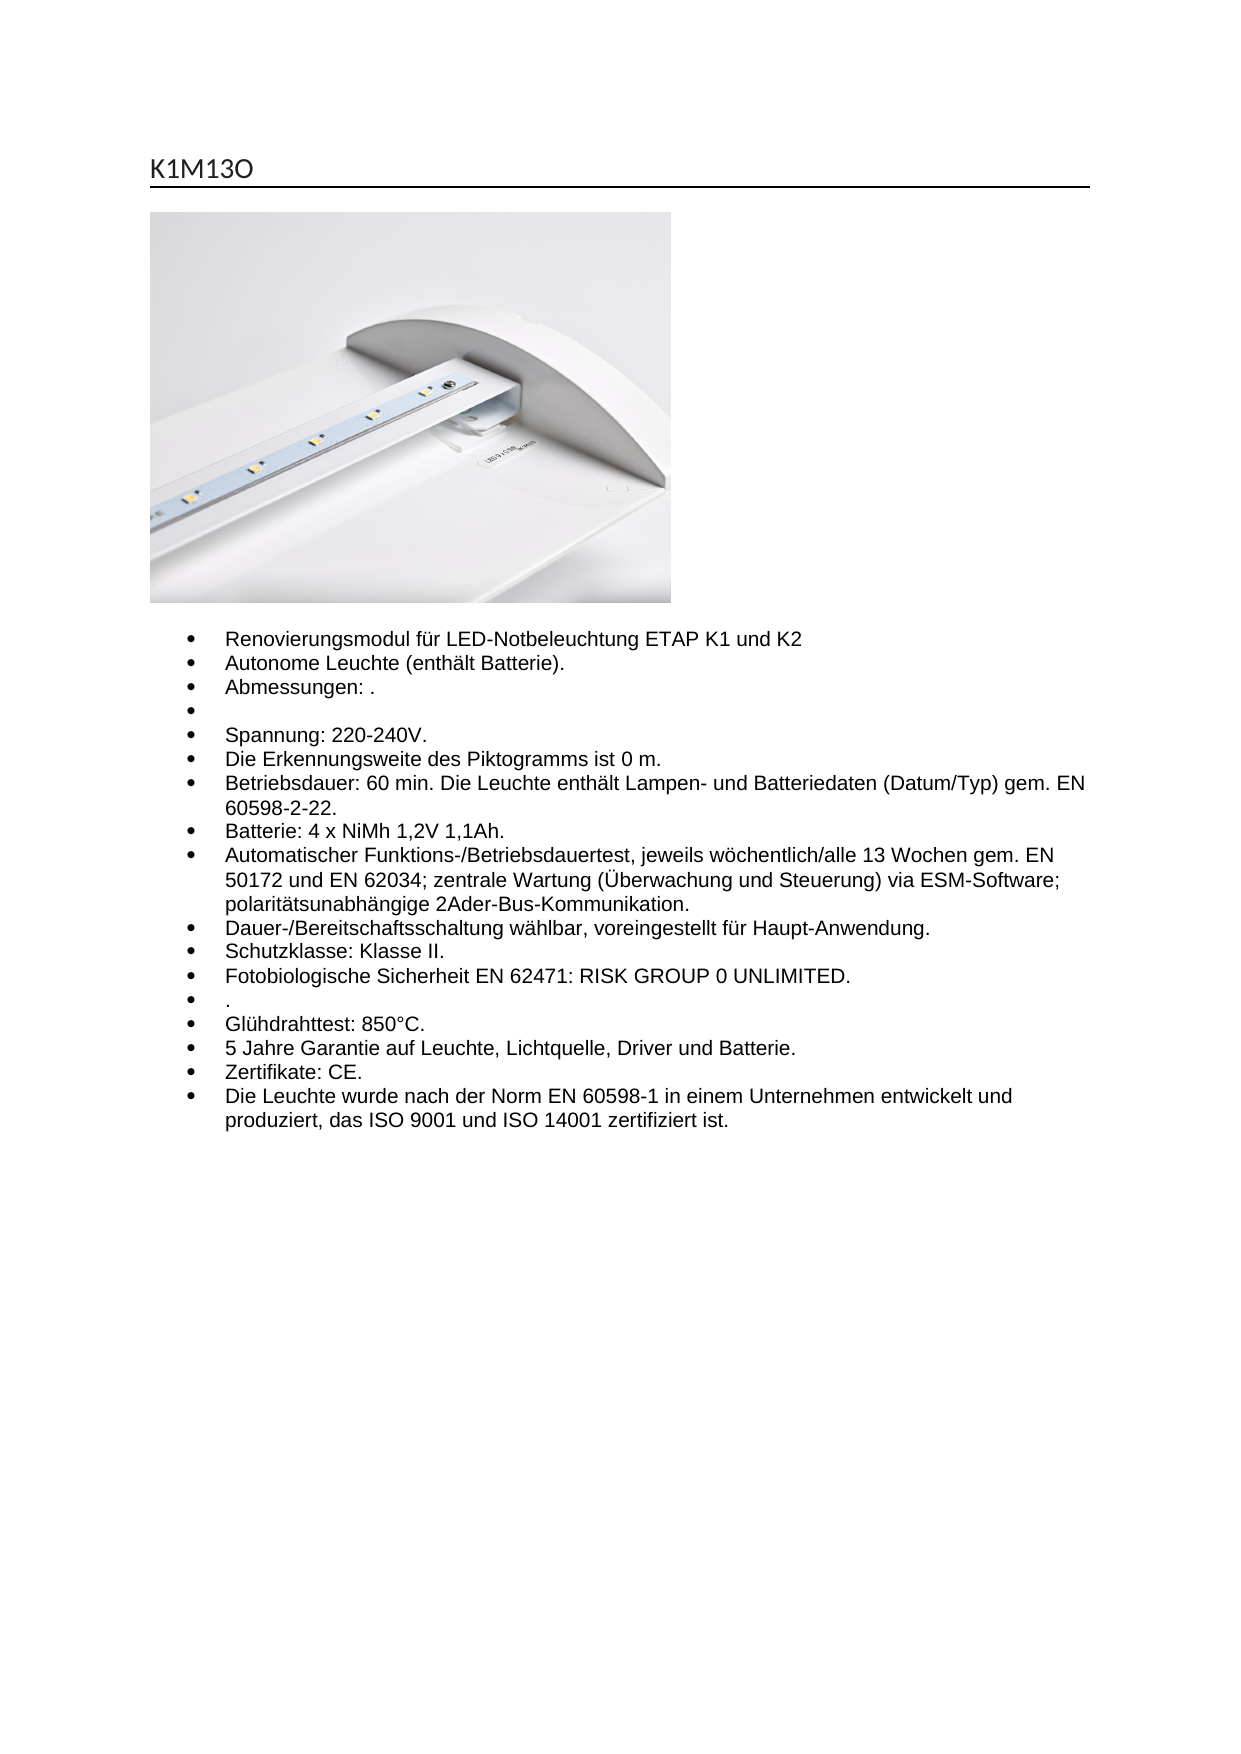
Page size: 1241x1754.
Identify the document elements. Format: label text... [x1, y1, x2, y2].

list 5 Jahre Garantie auf Leuchte, Lichtquelle, Driver und Batterie. [187, 1036, 1090, 1060]
list Dauer-/Bereitschaftsschaltung wählbar, voreingestellt für Haupt-Anwendung. [187, 915, 1090, 939]
list Die Leuchte wurde nach der Norm EN 60598-1 in einem Unternehmen entwickelt und produziert, das ISO 9001 und ISO 14001 zertifiziert ist. [187, 1084, 1090, 1132]
list . [187, 987, 1090, 1012]
list Spannung: 220-240V. [187, 723, 1090, 747]
list Batterie: 4 x NiMh 1,2V 1,1Ah. [187, 819, 1090, 843]
list Renovierungsmodul für LED-Notbeleuchtung ETAP K1 und K2 [187, 627, 1090, 651]
list Automatischer Funktions-/Betriebsdauertest, jeweils wöchentlich/alle 13 Wochen gem. EN 50172 und EN 62034; zentrale Wartung (Überwachung und Steuerung) via ESM-Software; polaritätsunabhängige 2Ader-Bus-Kommunikation. [187, 843, 1090, 915]
list Abmessungen: . [187, 675, 1090, 699]
text K1M13O [150, 150, 1090, 186]
list Schutzklasse: Klasse II. [187, 939, 1090, 963]
list Autonome Leuchte (enthält Batterie). [187, 651, 1090, 675]
list Fotobiologische Sicherheit EN 62471: RISK GROUP 0 UNLIMITED. [187, 963, 1090, 987]
list Die Erkennungsweite des Piktogramms ist 0 m. [187, 747, 1090, 771]
picture [150, 212, 671, 603]
list Betriebsdauer: 60 min. Die Leuchte enthält Lampen- und Batteriedaten (Datum/Typ) gem. EN 60598-2-22. [187, 771, 1090, 819]
list Zertifikate: CE. [187, 1060, 1090, 1084]
list Glühdrahttest: 850°C. [187, 1012, 1090, 1036]
